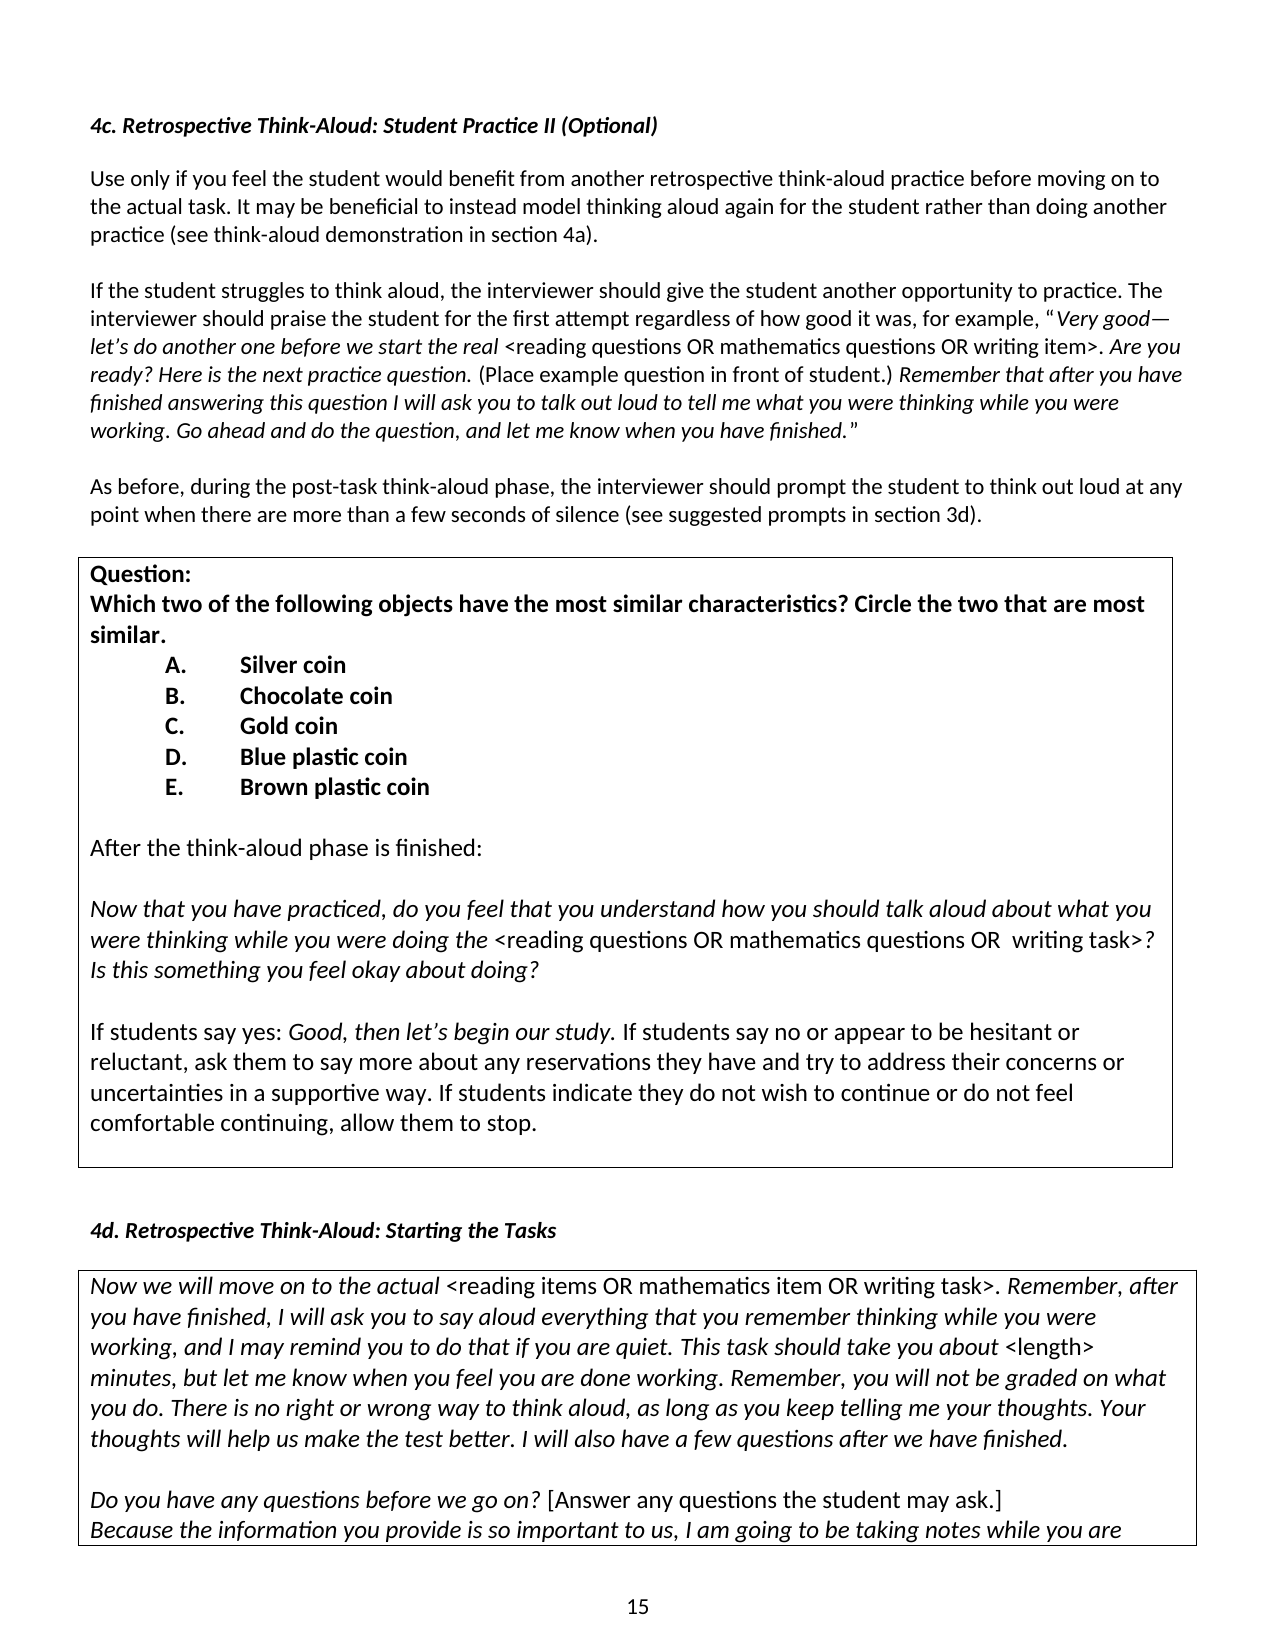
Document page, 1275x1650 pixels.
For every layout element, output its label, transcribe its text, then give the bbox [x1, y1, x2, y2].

text 4d. Retrospective Think-Aloud: Starting the Tasks [90, 1216, 1185, 1244]
text As before, during the post-task think-aloud phase, the interviewer should prompt the student to think out loud at any point when there are more than a few seconds of silence (see suggested prompts in section 3d). [90, 472, 1185, 528]
text 4c. Retrospective Think-Aloud: Student Practice II (Optional) [90, 111, 1185, 139]
table_header Question: Which two of the following objects have the most similar characteristics? Circle the two that are most similar. A. Silver coin B. Chocolate coin C. Gold coin D. Blue plastic coin E. Brown plastic coin After the think-aloud phase is finished: Now that you have practiced, do you feel that you understand how you should talk aloud about what you were thinking while you were doing the <reading questions OR mathematics questions OR writing task>? Is this something you feel okay about doing? If students say yes: Good, then let’s begin our study. If students say no or appear to be hesitant or reluctant, ask them to say more about any reservations they have and try to address their concerns or uncertainties in a supportive way. If students indicate they do not wish to continue or do not feel comfortable continuing, allow them to stop. [79, 558, 1172, 1167]
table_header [79, 1271, 1196, 1545]
text If the student struggles to think aloud, the interviewer should give the student another opportunity to practice. The interviewer should praise the student for the first attempt regardless of how good it was, for example, “Very good—let’s do another one before we start the real <reading questions OR mathematics questions OR writing item>. Are you ready? Here is the next practice question. (Place example question in front of student.) Remember that after you have finished answering this question I will ask you to talk out loud to tell me what you were thinking while you were working. Go ahead and do the question, and let me know when you have finished.” [90, 276, 1185, 444]
text Use only if you feel the student would benefit from another retrospective think-aloud practice before moving on to the actual task. It may be beneficial to instead model thinking aloud again for the student rather than doing another practice (see think-aloud demonstration in section 4a). [90, 164, 1185, 248]
